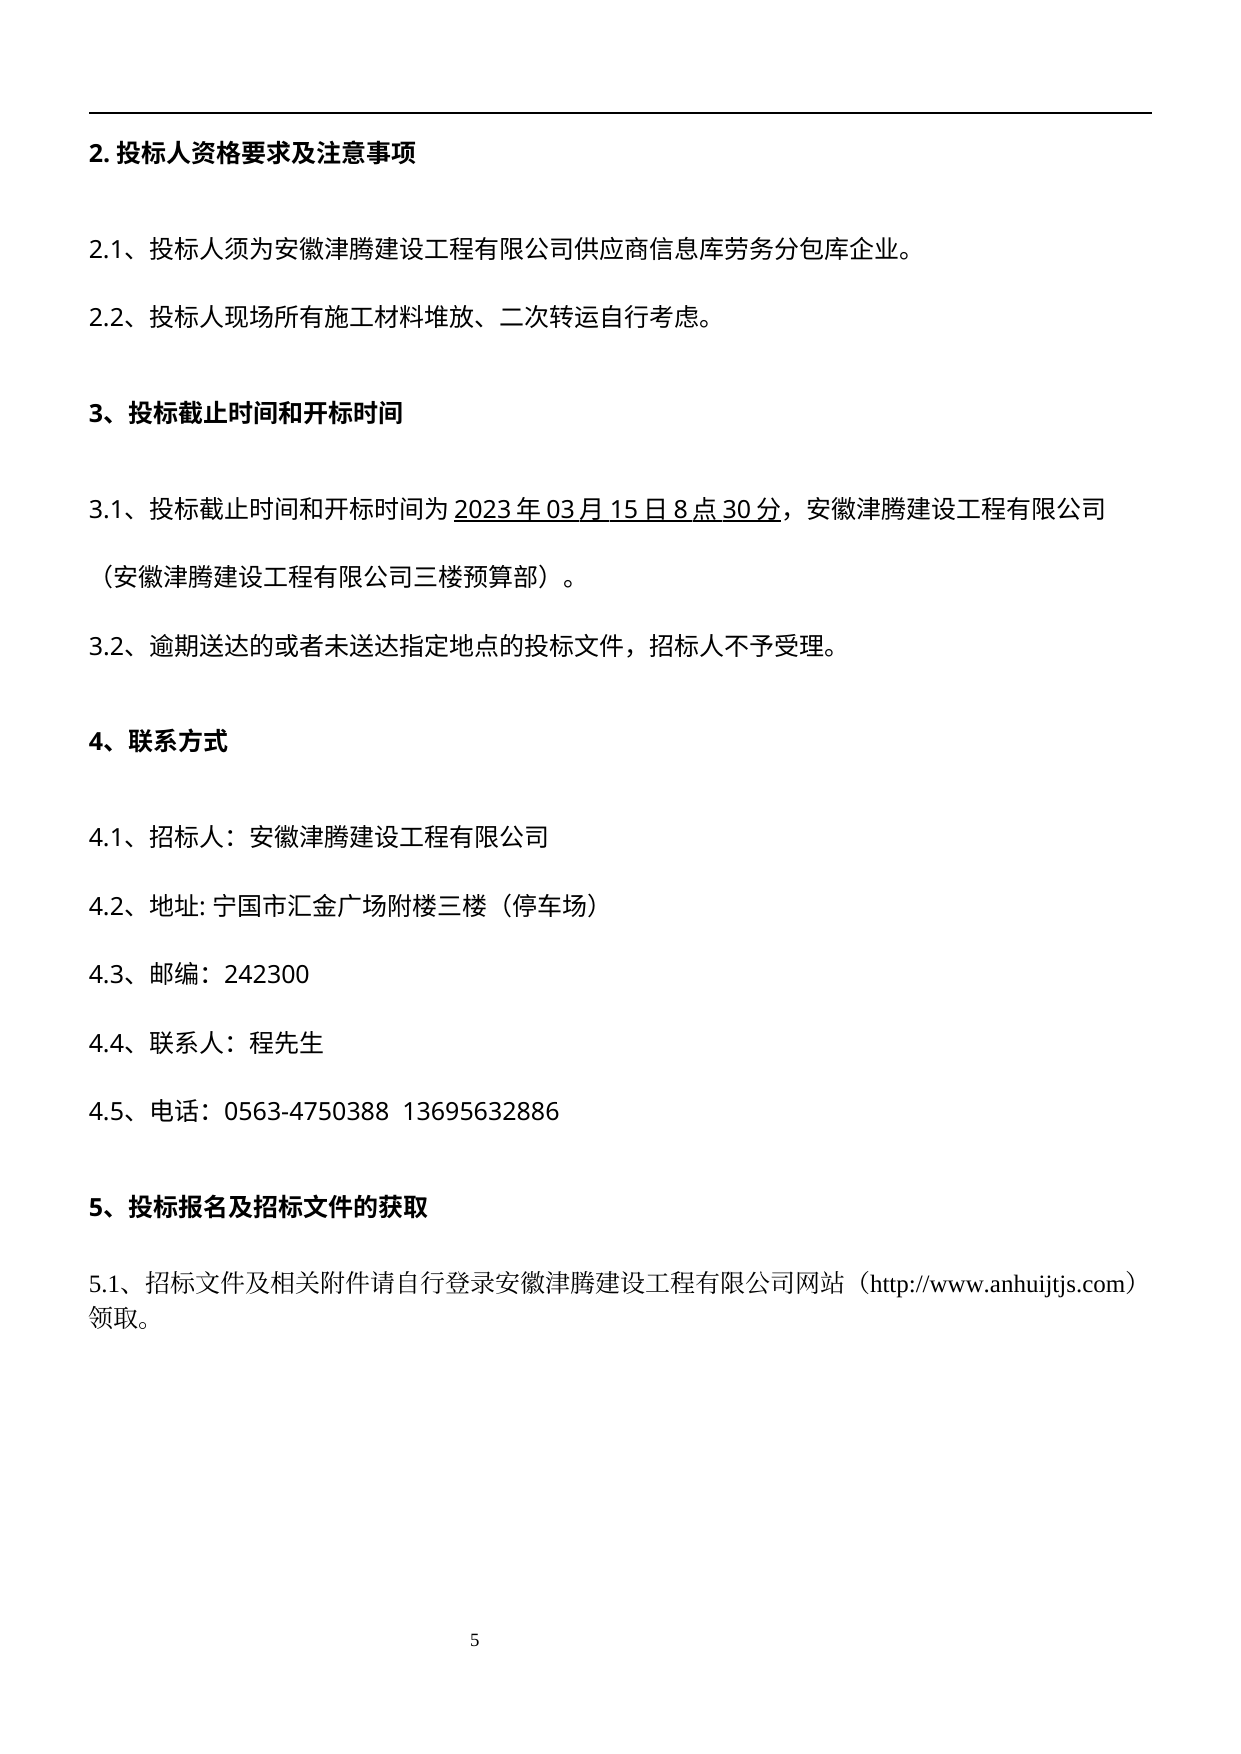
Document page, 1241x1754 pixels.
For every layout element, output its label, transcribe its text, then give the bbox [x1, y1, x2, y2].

text 4.1、招标人：安徽津腾建设工程有限公司 [88, 801, 1152, 870]
text 4.4、联系人：程先生 [88, 1007, 1152, 1075]
text 3.1、投标截止时间和开标时间为2023年03月15日8点30分，安徽津腾建设工程有限公司（安徽津腾建设工程有限公司三楼预算部）。 [88, 473, 1152, 610]
subtitle 4、联系方式 [88, 706, 1152, 774]
text 3.2、逾期送达的或者未送达指定地点的投标文件，招标人不予受理。 [88, 610, 1152, 678]
text 5.1、招标文件及相关附件请自行登录安徽津腾建设工程有限公司网站（http://www.anhuijtjs.com）领取。 [88, 1267, 1152, 1335]
text 2.2、投标人现场所有施工材料堆放、二次转运自行考虑。 [88, 282, 1152, 350]
text 4.2、地址: 宁国市汇金广场附楼三楼（停车场） [88, 870, 1152, 938]
text 4.3、邮编：242300 [88, 938, 1152, 1007]
text 2.1、投标人须为安徽津腾建设工程有限公司供应商信息库劳务分包库企业。 [88, 213, 1152, 282]
subtitle 2. 投标人资格要求及注意事项 [88, 117, 1152, 186]
text 4.5、电话：0563-4750388 13695632886 [88, 1075, 1152, 1144]
subtitle 5、投标报名及招标文件的获取 [88, 1171, 1152, 1239]
subtitle 3、投标截止时间和开标时间 [88, 377, 1152, 446]
